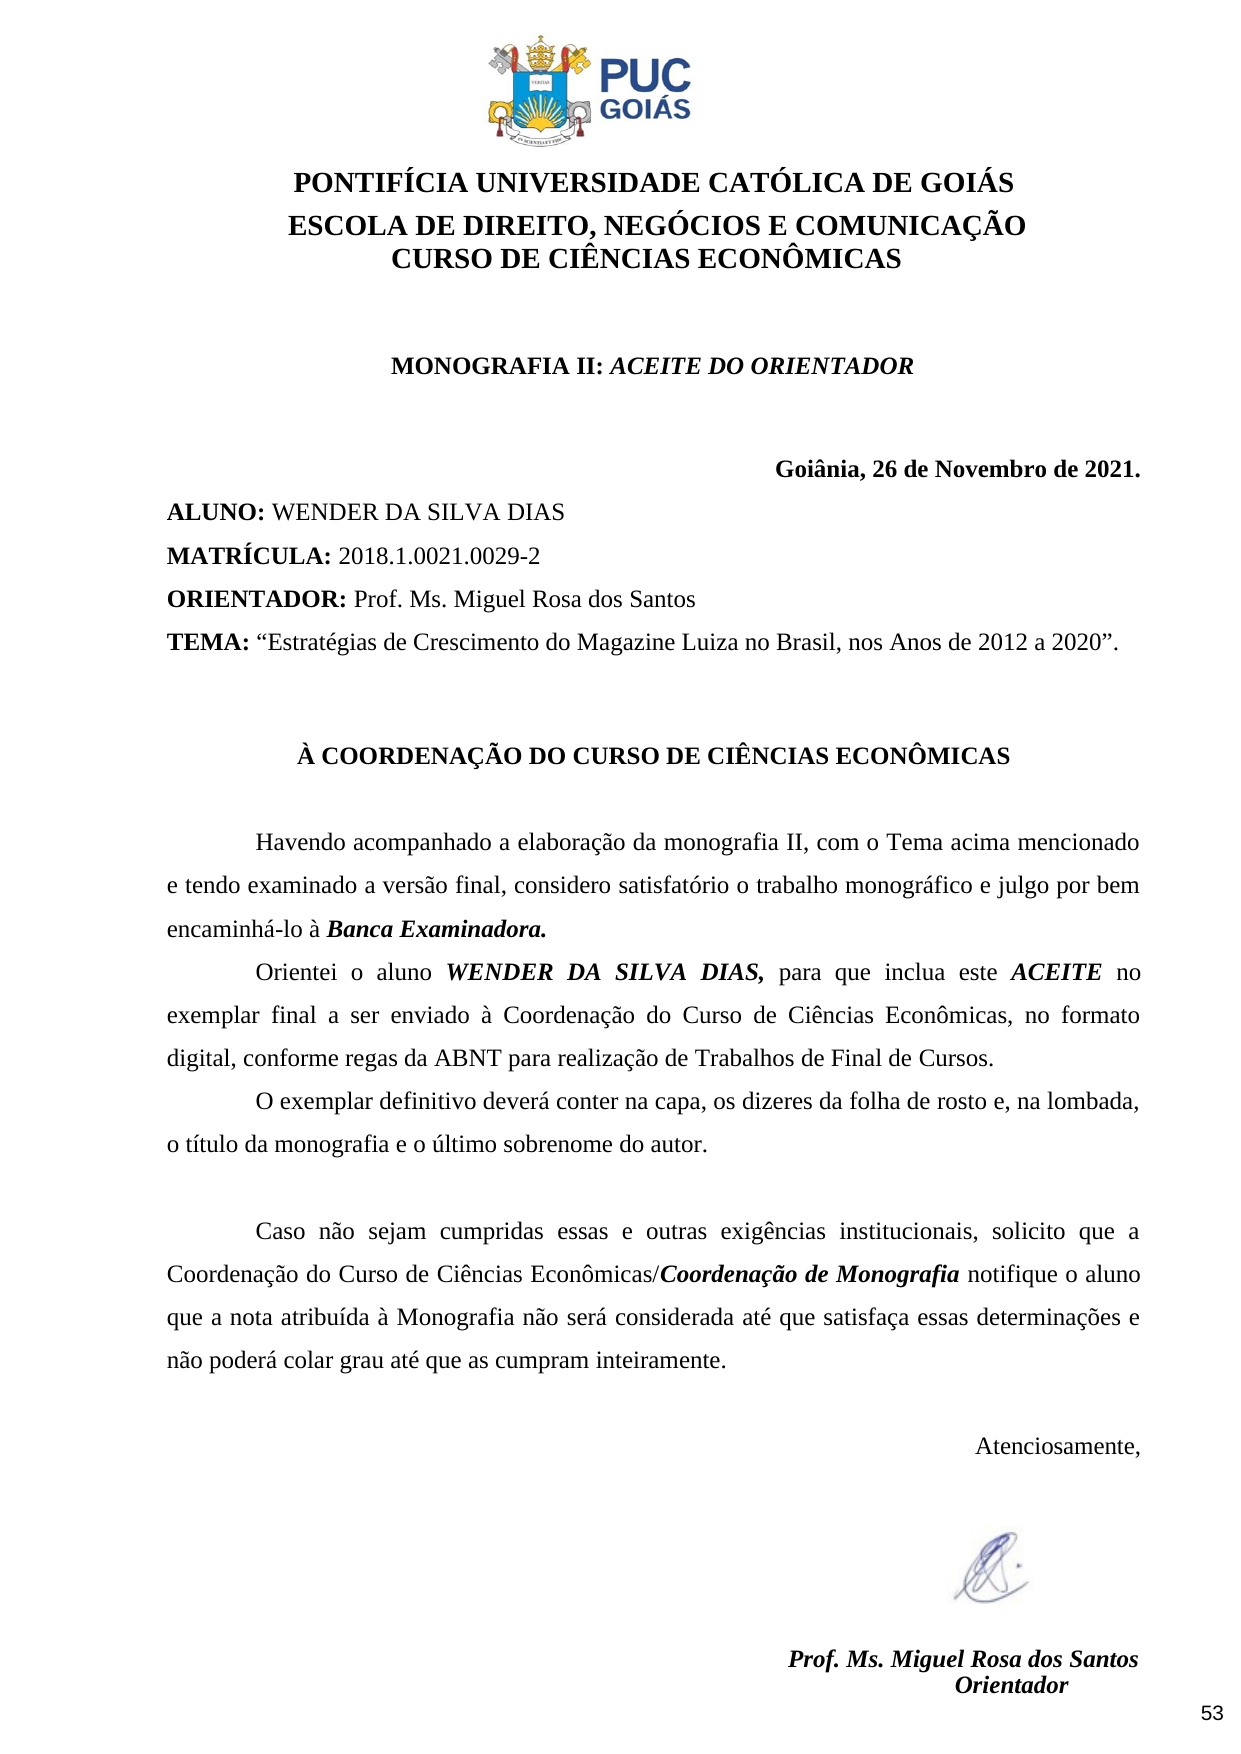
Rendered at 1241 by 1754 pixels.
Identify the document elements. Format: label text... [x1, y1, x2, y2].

text Prof. Ms. Miguel Rosa dos Santos [167, 1647, 1141, 1673]
text À COORDENAÇÃO DO CURSO DE CIÊNCIAS ECONÔMICAS [167, 741, 1141, 770]
text TEMA: “Estratégias de Crescimento do Magazine Luiza no Brasil, nos Anos de 2012 a 2020”. [167, 627, 1141, 656]
text MONOGRAFIA II: ACEITE DO ORIENTADOR [167, 351, 1141, 380]
text Havendo acompanhado a elaboração da monografia II, com o Tema acima mencionado e tendo examinado a versão final, considero satisfatório o trabalho monográfico e julgo por bem encaminhá-lo à Banca Examinadora. [167, 827, 1141, 942]
picture [483, 33, 699, 148]
text PONTIFÍCIA UNIVERSIDADE CATÓLICA DE GOIÁS [167, 165, 1141, 199]
text MATRÍCULA: 2018.1.0021.0029-2 [167, 541, 1141, 569]
text ESCOLA DE DIREITO, NEGÓCIOS E COMUNICAÇÃO [167, 208, 1141, 241]
text ORIENTADOR: Prof. Ms. Miguel Rosa dos Santos [167, 584, 1141, 612]
text Orientei o aluno WENDER DA SILVA DIAS, para que inclua este ACEITE no exemplar final a ser enviado à Coordenação do Curso de Ciências Econômicas, no formato digital, conforme regas da ABNT para realização de Trabalhos de Final de Cursos. [167, 957, 1141, 1072]
text O exemplar definitivo deverá conter na capa, os dizeres da folha de rosto e, na lombada, o título da monografia e o último sobrenome do autor. [167, 1086, 1141, 1158]
text CURSO DE CIÊNCIAS ECONÔMICAS [152, 241, 1141, 275]
text Atenciosamente, [167, 1431, 1141, 1460]
text Caso não sejam cumpridas essas e outras exigências institucionais, solicito que a Coordenação do Curso de Ciências Econômicas/Coordenação de Monografia notifique o aluno que a nota atribuída à Monografia não será considerada até que satisfaça essas determinações e não poderá colar grau até que as cumpram inteiramente. [167, 1216, 1141, 1374]
text Orientador [167, 1673, 1141, 1698]
text ALUNO: WENDER DA SILVA DIAS [167, 497, 1141, 526]
picture [946, 1526, 1035, 1604]
text Goiânia, 26 de Novembro de 2021. [152, 454, 1141, 483]
